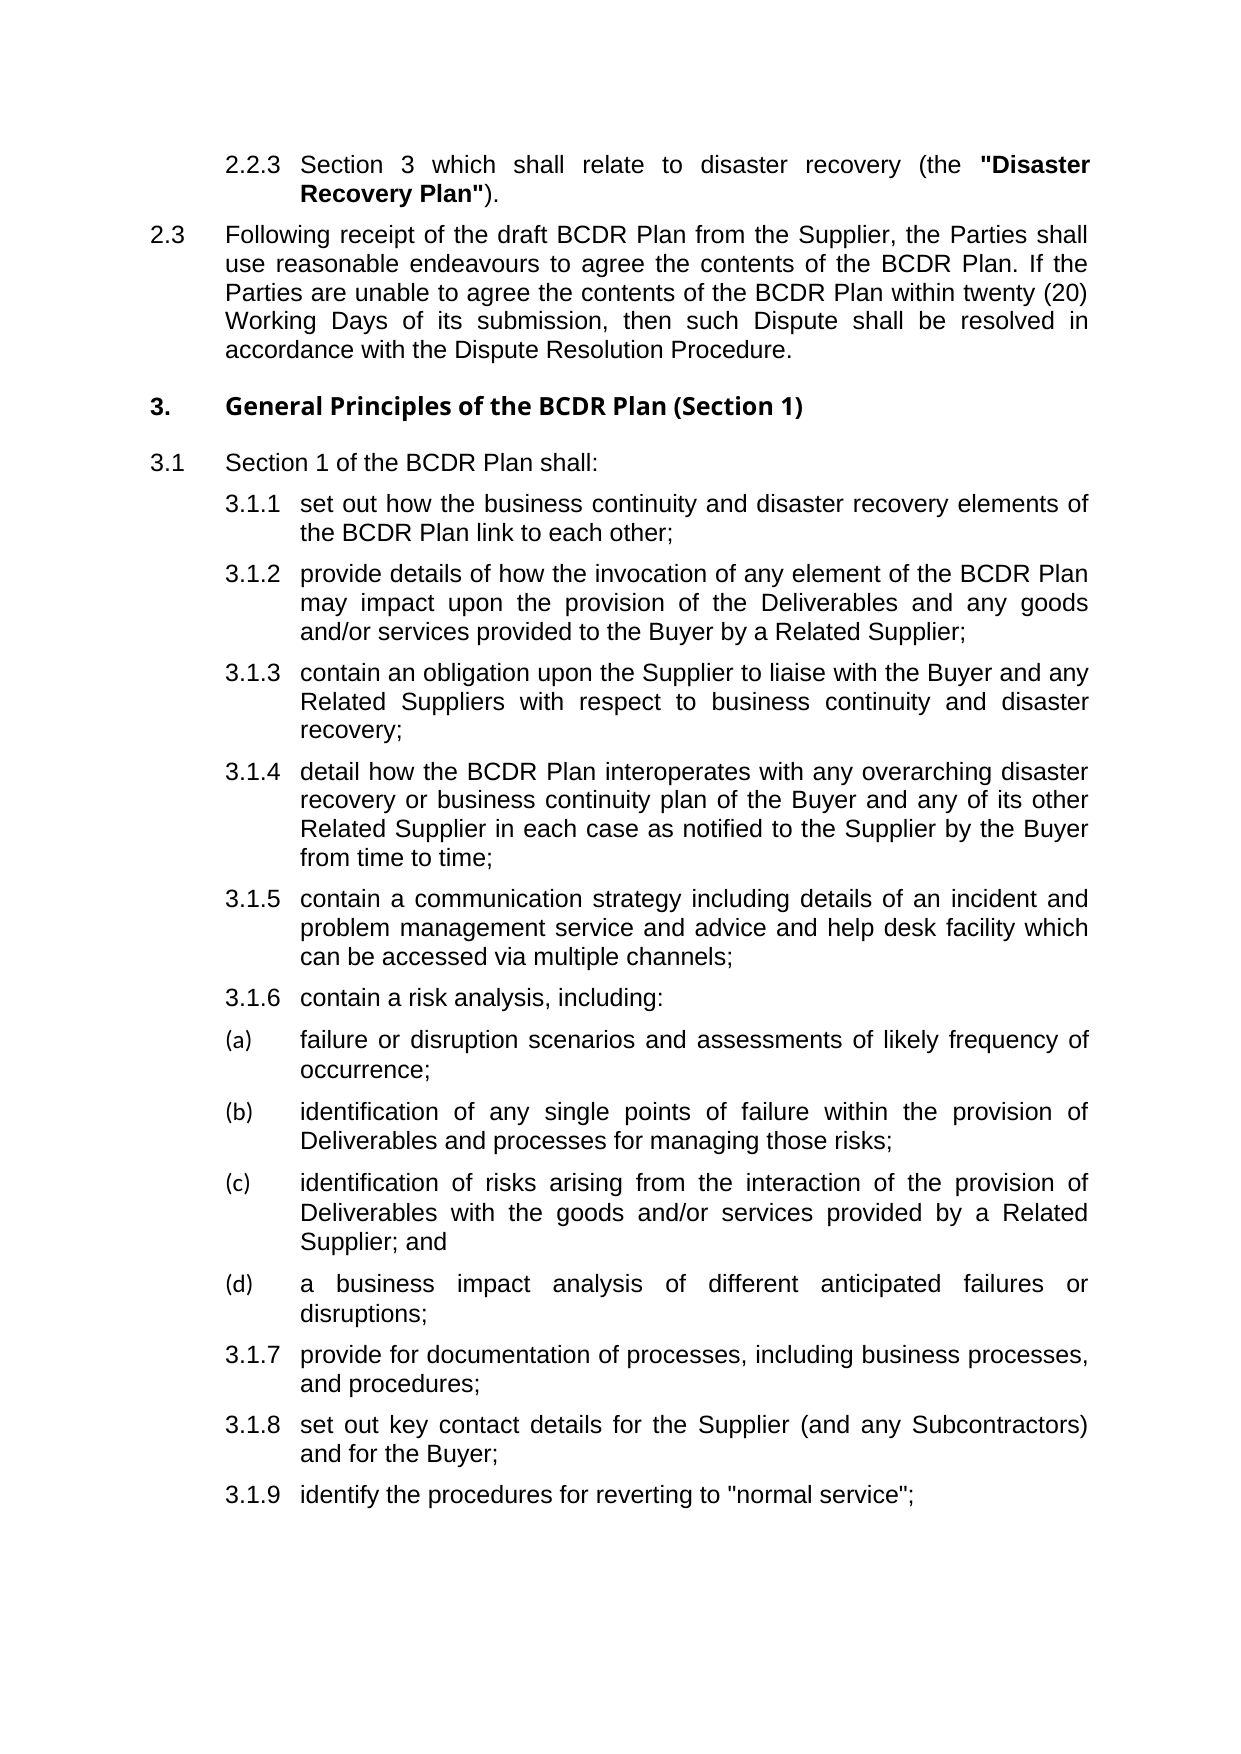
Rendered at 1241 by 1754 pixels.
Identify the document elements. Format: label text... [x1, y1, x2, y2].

list a business impact analysis of different anticipated failures or disruptions; [225, 1268, 1090, 1327]
list detail how the BCDR Plan interoperates with any overarching disaster recovery or business continuity plan of the Buyer and any of its other Related Supplier in each case as notified to the Supplier by the Buyer from time to time; [225, 757, 1090, 872]
list set out key contact details for the Supplier (and any Subcontractors) and for the Buyer; [225, 1410, 1090, 1467]
list contain a risk analysis, including: [225, 983, 1090, 1012]
list contain an obligation upon the Supplier to liaise with the Buyer and any Related Suppliers with respect to business continuity and disaster recovery; [225, 658, 1090, 744]
list Section 1 of the BCDR Plan shall: [150, 448, 1090, 477]
list failure or disruption scenarios and assessments of likely frequency of occurrence; [225, 1024, 1090, 1083]
list set out how the business continuity and disaster recovery elements of the BCDR Plan link to each other; [225, 489, 1090, 547]
list Following receipt of the draft BCDR Plan from the Supplier, the Parties shall use reasonable endeavours to agree the contents of the BCDR Plan. If the Parties are unable to agree the contents of the BCDR Plan within twenty (20) Working Days of its submission, then such Dispute shall be resolved in accordance with the Dispute Resolution Procedure. [150, 220, 1090, 364]
list identification of risks arising from the interaction of the provision of Deliverables with the goods and/or services provided by a Related Supplier; and [225, 1168, 1090, 1256]
list identify the procedures for reverting to "normal service"; [225, 1480, 1090, 1509]
list provide details of how the invocation of any element of the BCDR Plan may impact upon the provision of the Deliverables and any goods and/or services provided to the Buyer by a Related Supplier; [225, 559, 1090, 645]
list General Principles of the BCDR Plan (Section 1) [150, 389, 1090, 423]
list Section 3 which shall relate to disaster recovery (the "Disaster Recovery Plan"). [225, 150, 1090, 207]
list contain a communication strategy including details of an incident and problem management service and advice and help desk facility which can be accessed via multiple channels; [225, 884, 1090, 970]
list identification of any single points of failure within the provision of Deliverables and processes for managing those risks; [225, 1096, 1090, 1155]
list provide for documentation of processes, including business processes, and procedures; [225, 1340, 1090, 1397]
